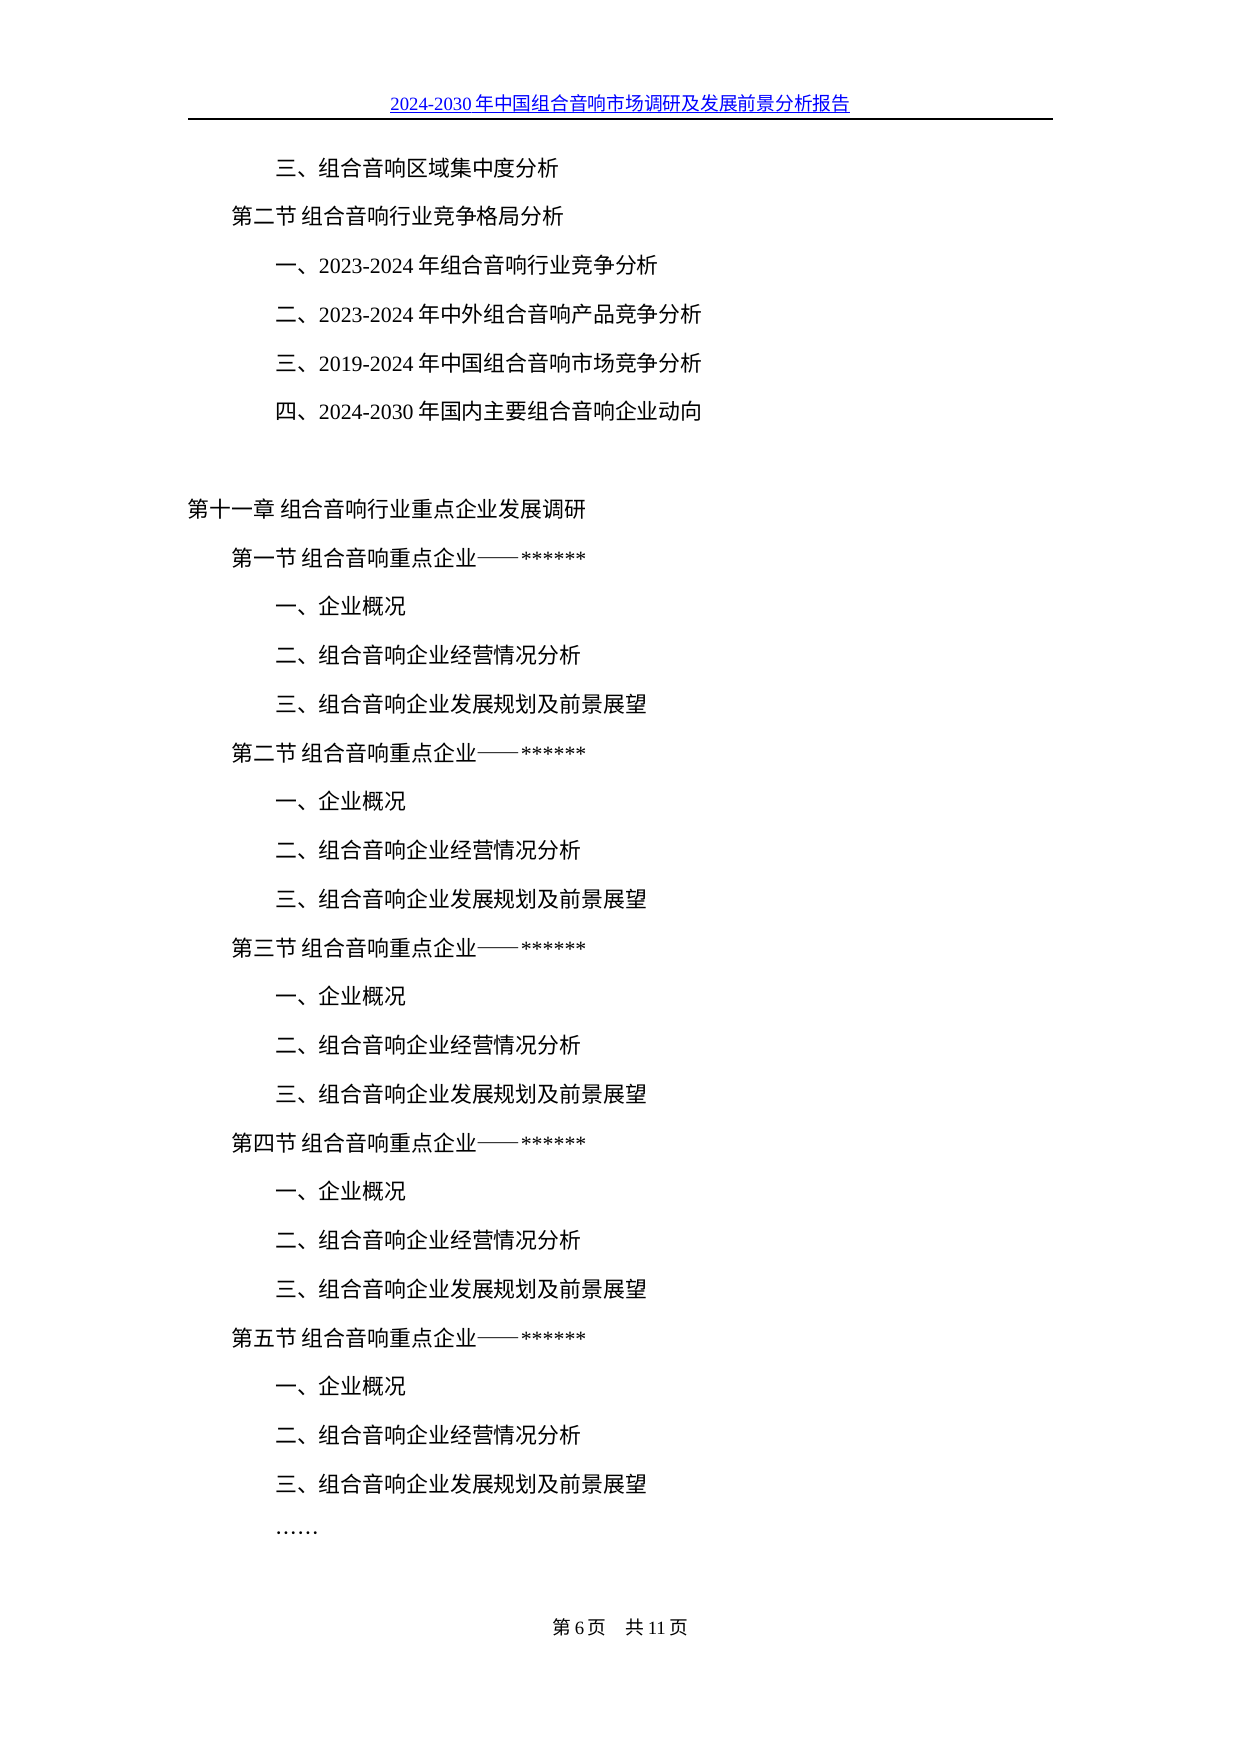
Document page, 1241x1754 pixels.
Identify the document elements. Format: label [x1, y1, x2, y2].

text [187, 150, 1053, 1548]
